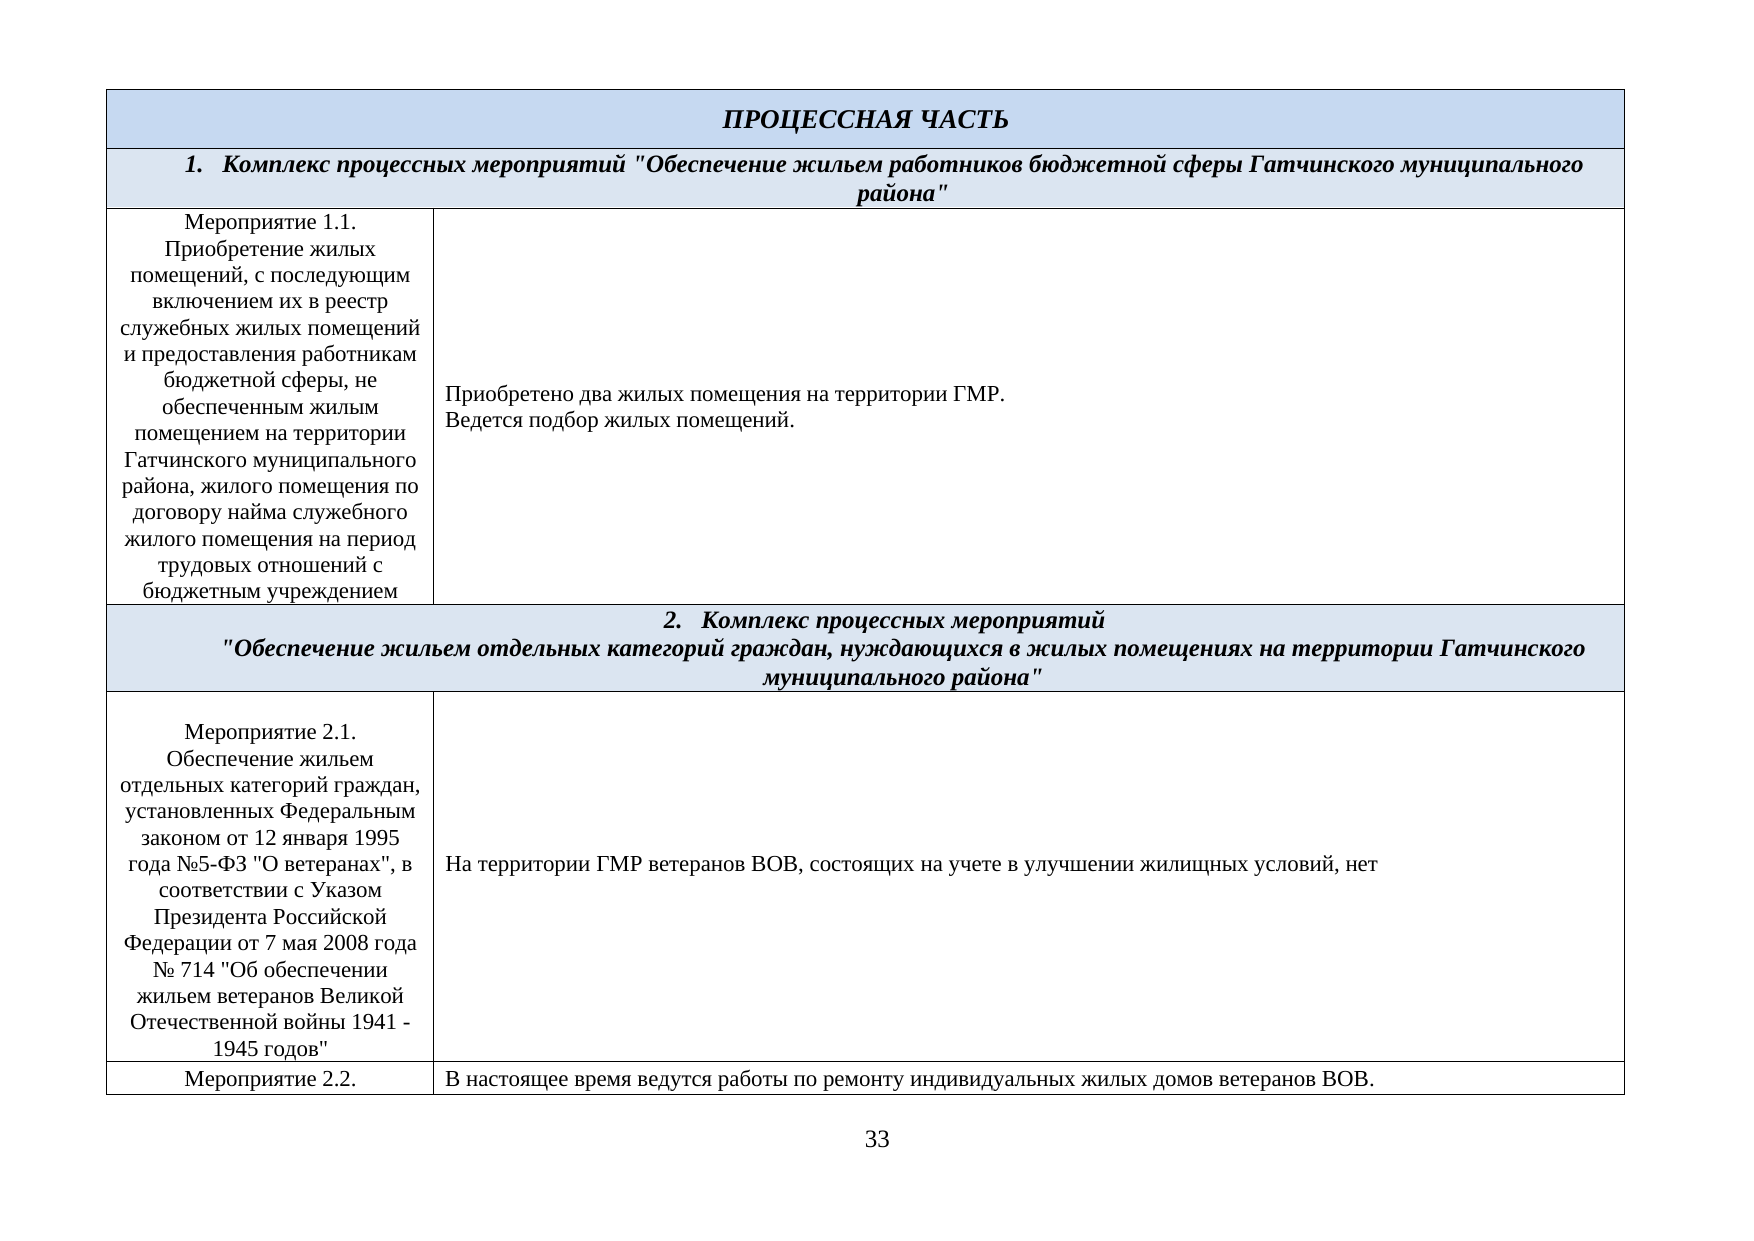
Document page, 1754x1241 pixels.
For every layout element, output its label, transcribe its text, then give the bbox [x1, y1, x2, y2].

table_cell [434, 1062, 1624, 1094]
table_cell Комплекс процессных мероприятий "Обеспечение жильем отдельных категорий граждан, нуждающихся в жилых помещениях на территории Гатчинского муниципального района" [107, 605, 1624, 691]
table_cell Мероприятие 2.1. Обеспечение жильем отдельных категорий граждан, установленных Федеральным законом от 12 января 1995 года №5-ФЗ "О ветеранах", в соответствии с Указом Президента Российской Федерации от 7 мая 2008 года № 714 "Об обеспечении жильем ветеранов Великой Отечественной войны 1941 - 1945 годов" [107, 692, 433, 1061]
table_cell На территории ГМР ветеранов ВОВ, состоящих на учете в улучшении жилищных условий, нет [434, 692, 1624, 1061]
table_cell Комплекс процессных мероприятий "Обеспечение жильем работников бюджетной сферы Гатчинского муниципального района" [107, 149, 1624, 207]
table_cell ПРОЦЕССНАЯ ЧАСТЬ [107, 90, 1624, 148]
table_cell Приобретено два жилых помещения на территории ГМР. Ведется подбор жилых помещений. [434, 209, 1624, 604]
table_cell Мероприятие 1.1. Приобретение жилых помещений, с последующим включением их в реестр служебных жилых помещений и предоставления работникам бюджетной сферы, не обеспеченным жилым помещением на территории Гатчинского муниципального района, жилого помещения по договору найма служебного жилого помещения на период трудовых отношений с бюджетным учреждением [107, 209, 433, 604]
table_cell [107, 1062, 433, 1094]
